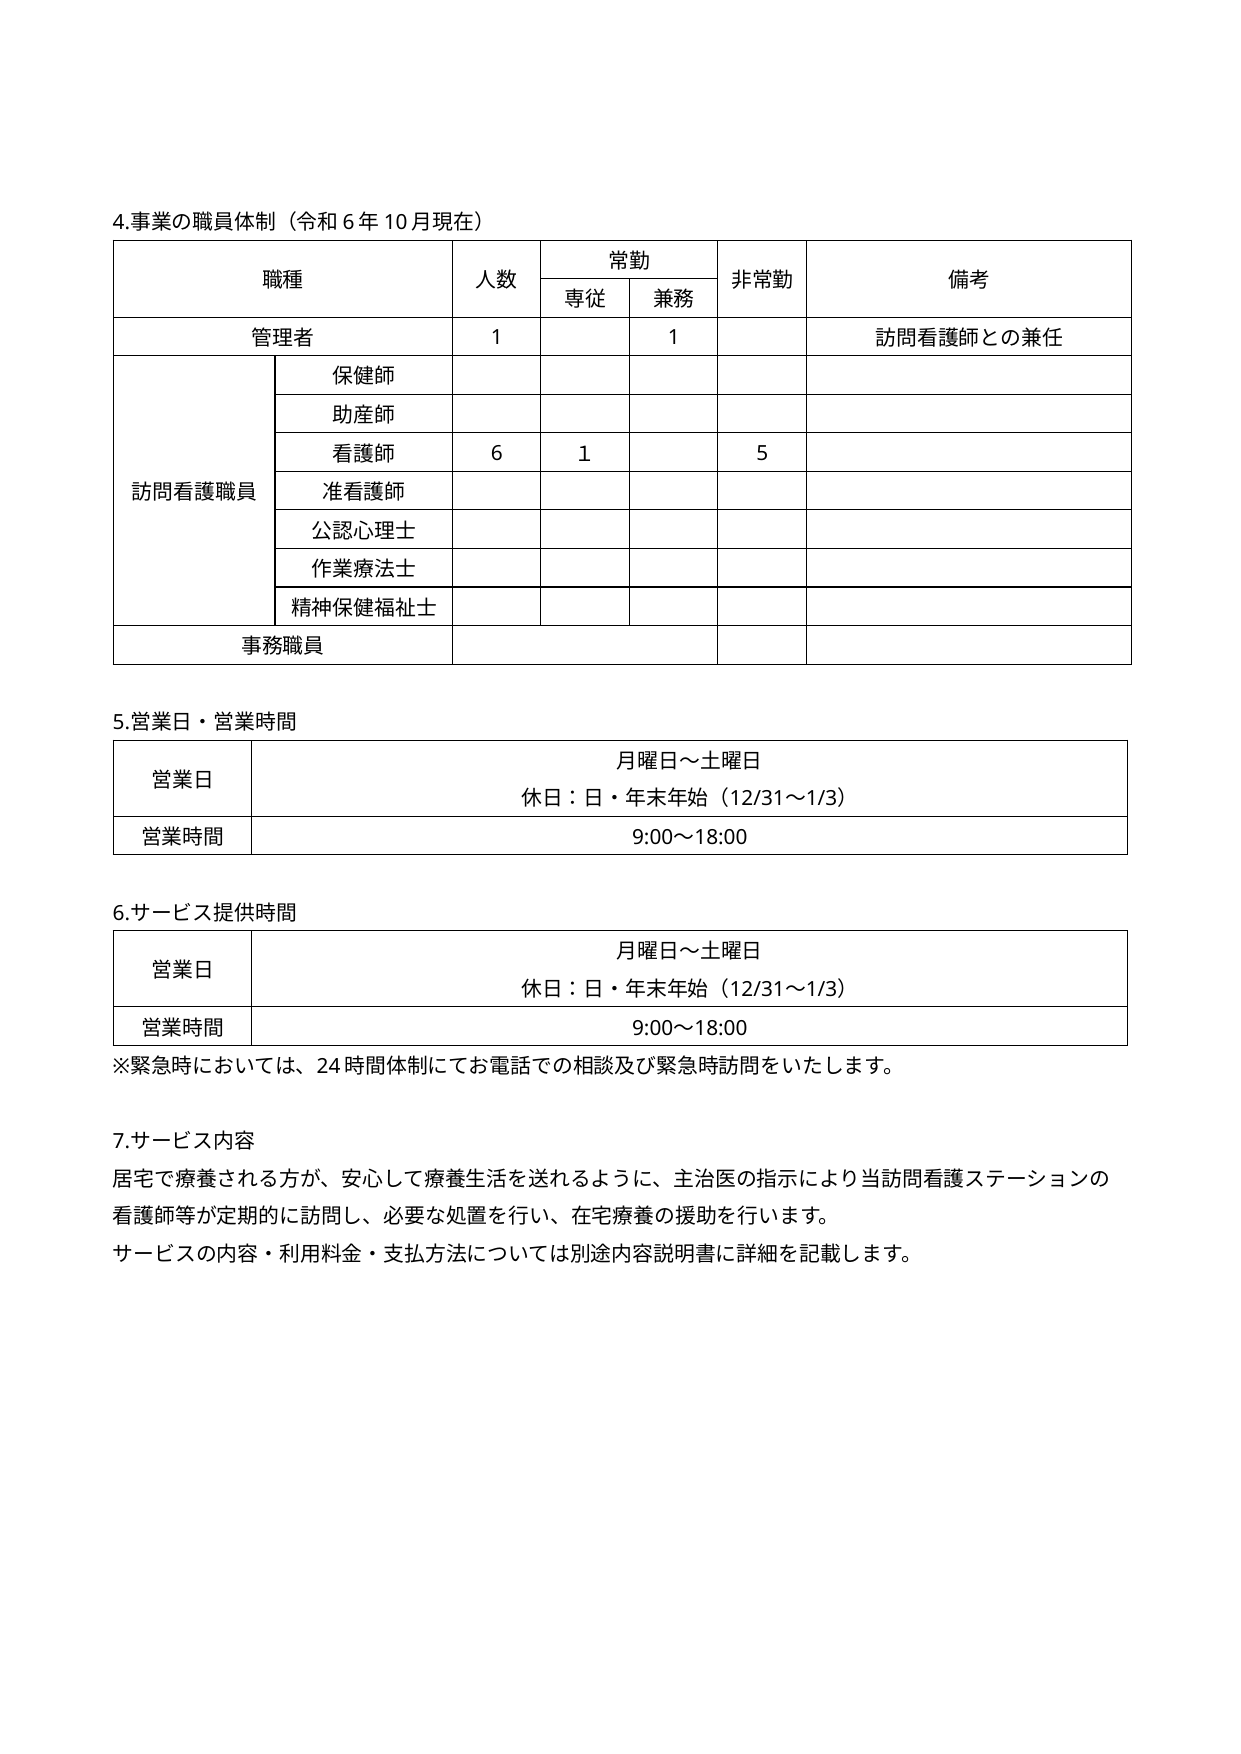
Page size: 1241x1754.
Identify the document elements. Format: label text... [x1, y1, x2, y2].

table_cell [630, 356, 717, 394]
table_cell [807, 588, 1131, 625]
table_cell [541, 318, 629, 355]
table_cell [453, 356, 540, 394]
table_cell [718, 588, 806, 625]
table_header 人数 [453, 241, 540, 317]
table_header 非常勤 [718, 241, 806, 317]
table_cell 保健師 [276, 356, 452, 394]
table_cell [718, 356, 806, 394]
table_cell [630, 588, 717, 625]
table_cell 9:00〜18:00 [252, 817, 1127, 854]
table_cell [718, 318, 806, 355]
table_cell [630, 472, 717, 509]
table_cell [453, 395, 540, 432]
table_header 営業日 [114, 931, 251, 1006]
table_cell [807, 433, 1131, 471]
table_cell 5 [718, 433, 806, 471]
table_cell [718, 472, 806, 509]
table_cell [807, 356, 1131, 394]
table_cell [541, 549, 629, 586]
table_cell [630, 549, 717, 586]
table_header 営業日 [114, 741, 251, 816]
table_cell [453, 549, 540, 586]
table_cell 作業療法士 [276, 549, 452, 586]
table_cell [807, 626, 1131, 663]
table_cell [630, 395, 717, 432]
table_cell １ [541, 433, 629, 471]
table_cell 管理者 [114, 318, 452, 355]
table_cell 看護師 [276, 433, 452, 471]
text 5.営業日・営業時間 [112, 702, 1128, 739]
text 7.サービス内容 [112, 1121, 1128, 1158]
table_cell [453, 472, 540, 509]
text 6.サービス提供時間 [112, 893, 1128, 930]
table_cell 准看護師 [276, 472, 452, 509]
table_cell [807, 395, 1131, 432]
table_cell 6 [453, 433, 540, 471]
table_cell [541, 510, 629, 548]
table_cell [718, 510, 806, 548]
table_cell 営業時間 [114, 1007, 251, 1045]
text ※緊急時においては、24時間体制にてお電話での相談及び緊急時訪問をいたします。 [112, 1046, 1128, 1083]
table_cell [541, 395, 629, 432]
table_cell [541, 588, 629, 625]
table_cell [807, 549, 1131, 586]
table_cell [718, 549, 806, 586]
table_cell 専従 [541, 279, 629, 317]
text サービスの内容・利用料金・支払方法については別途内容説明書に詳細を記載します。 [112, 1233, 1128, 1271]
table_cell [541, 472, 629, 509]
table_cell 訪問看護師との兼任 [807, 318, 1131, 355]
table_cell 助産師 [276, 395, 452, 432]
table_cell 9:00〜18:00 [252, 1007, 1127, 1045]
table_header 月曜日〜土曜日 休日：日・年末年始（12/31〜1/3） [252, 931, 1127, 1006]
table_header 備考 [807, 241, 1131, 317]
table_cell [718, 626, 806, 663]
table_cell [630, 510, 717, 548]
table_cell 兼務 [630, 279, 717, 317]
table_header 職種 [114, 241, 452, 317]
table_cell 精神保健福祉士 [276, 588, 452, 625]
text 4.事業の職員体制（令和6年10月現在） [112, 202, 1128, 239]
table_cell [630, 433, 717, 471]
table_cell 公認心理士 [276, 510, 452, 548]
table_cell [453, 588, 540, 625]
table_cell [541, 356, 629, 394]
table_cell 営業時間 [114, 817, 251, 854]
table_cell 訪問看護職員 [114, 356, 274, 625]
table_cell [807, 472, 1131, 509]
table_cell [807, 510, 1131, 548]
table_cell 事務職員 [114, 626, 452, 663]
table_header 月曜日〜土曜日 休日：日・年末年始（12/31〜1/3） [252, 741, 1127, 816]
table_cell [453, 510, 540, 548]
table_cell 1 [453, 318, 540, 355]
table_cell [718, 395, 806, 432]
table_cell [453, 626, 717, 663]
table_cell 1 [630, 318, 717, 355]
text 居宅で療養される方が、安心して療養生活を送れるように、主治医の指示により当訪問看護ステーションの看護師等が定期的に訪問し、必要な処置を行い、在宅療養の援助を行います。 [112, 1158, 1128, 1233]
table_header 常勤 [541, 241, 717, 278]
